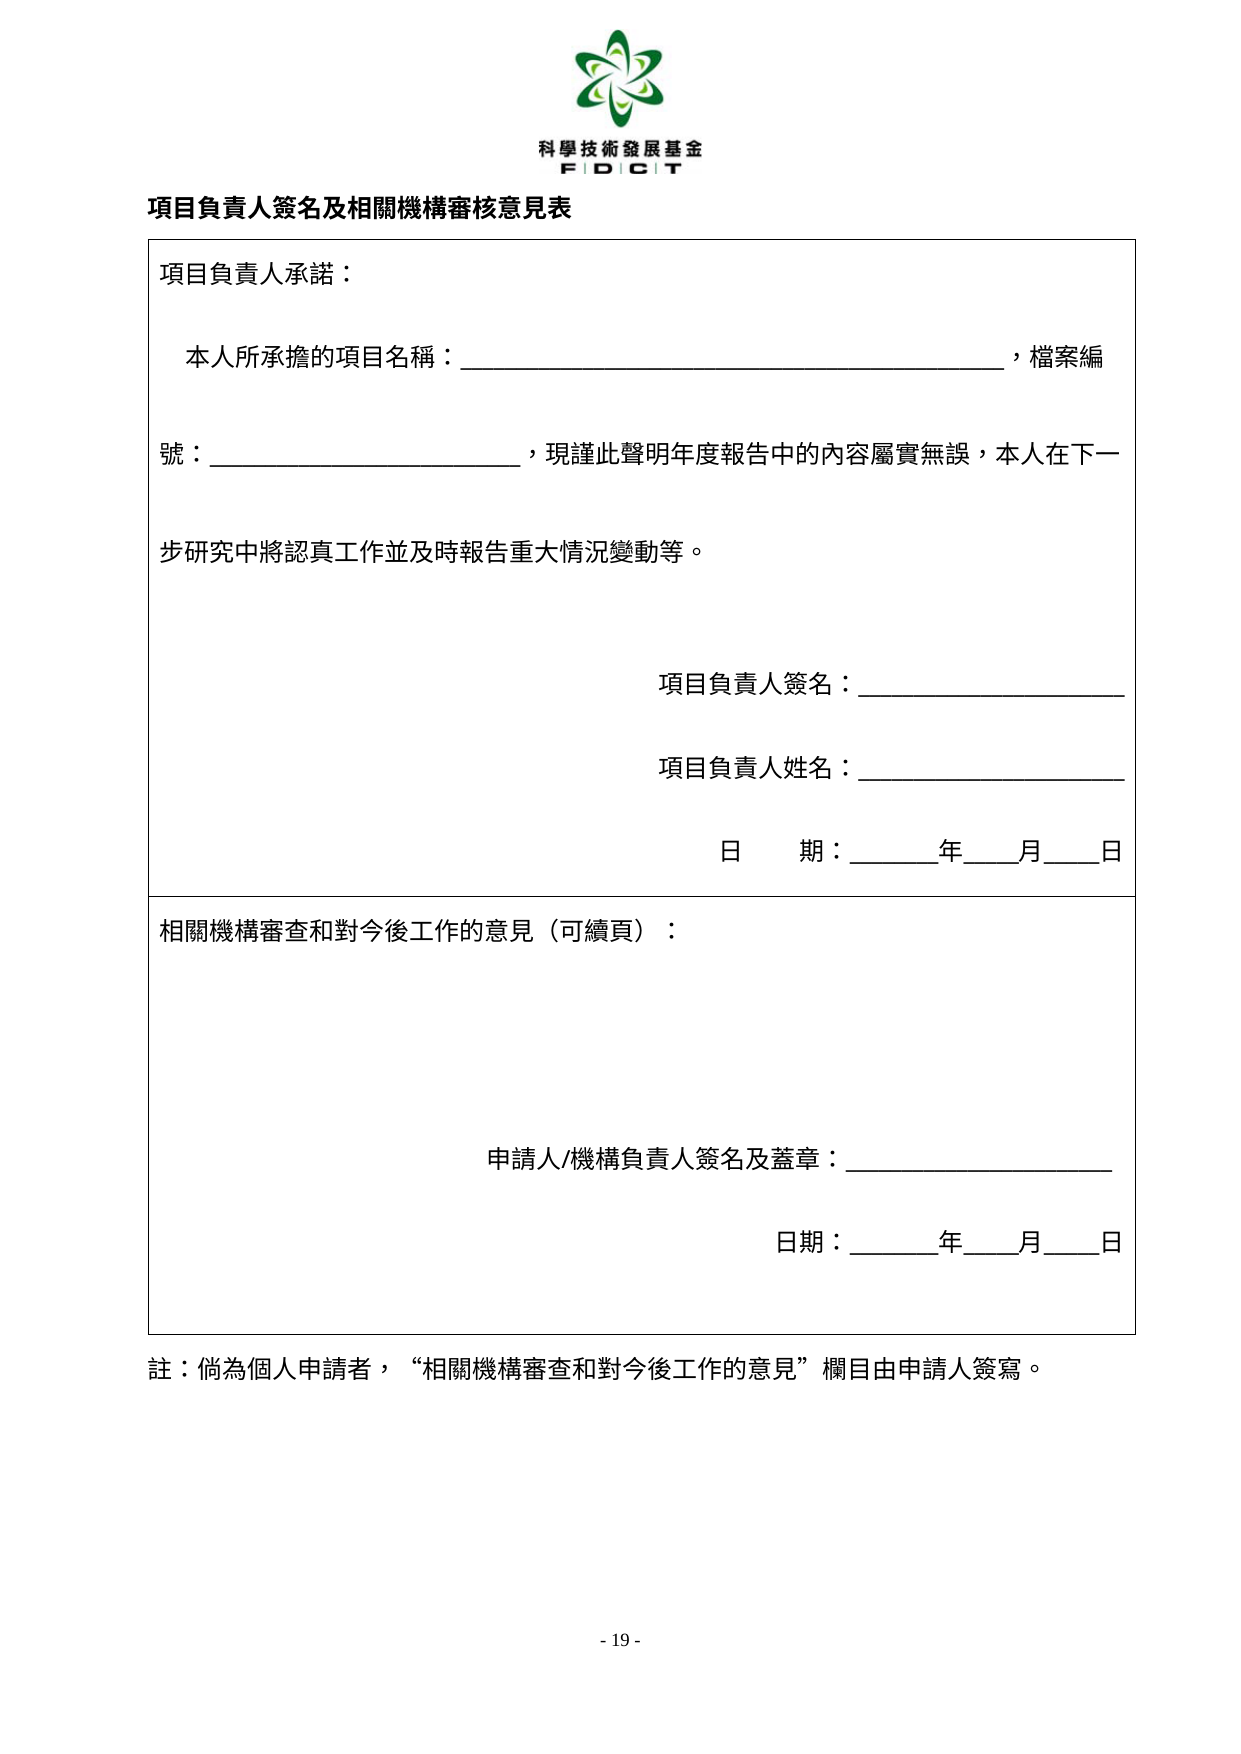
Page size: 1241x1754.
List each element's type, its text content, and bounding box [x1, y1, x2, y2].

text 註：倘為個人申請者，“相關機構審查和對今後工作的意見”欄目由申請人簽寫。 [148, 1335, 1092, 1400]
table_cell 相關機構審查和對今後工作的意見（可續頁）： 申請人/機構負責人簽名及蓋章：________________________ 日期：________年_____月_____日 [149, 897, 1135, 1334]
text 項目負責人簽名及相關機構審核意見表 [148, 174, 1092, 239]
table_header 項目負責人承諾： 本人所承擔的項目名稱：_________________________________________________，檔案編號：____________________________，現謹此聲明年度報告中的內容屬實無誤，本人在下一步研究中將認真工作並及時報告重大情況變動等。 項目負責人簽名：________________________ 項目負責人姓名：________________________ 日 期：________年_____月_____日 [149, 240, 1135, 896]
